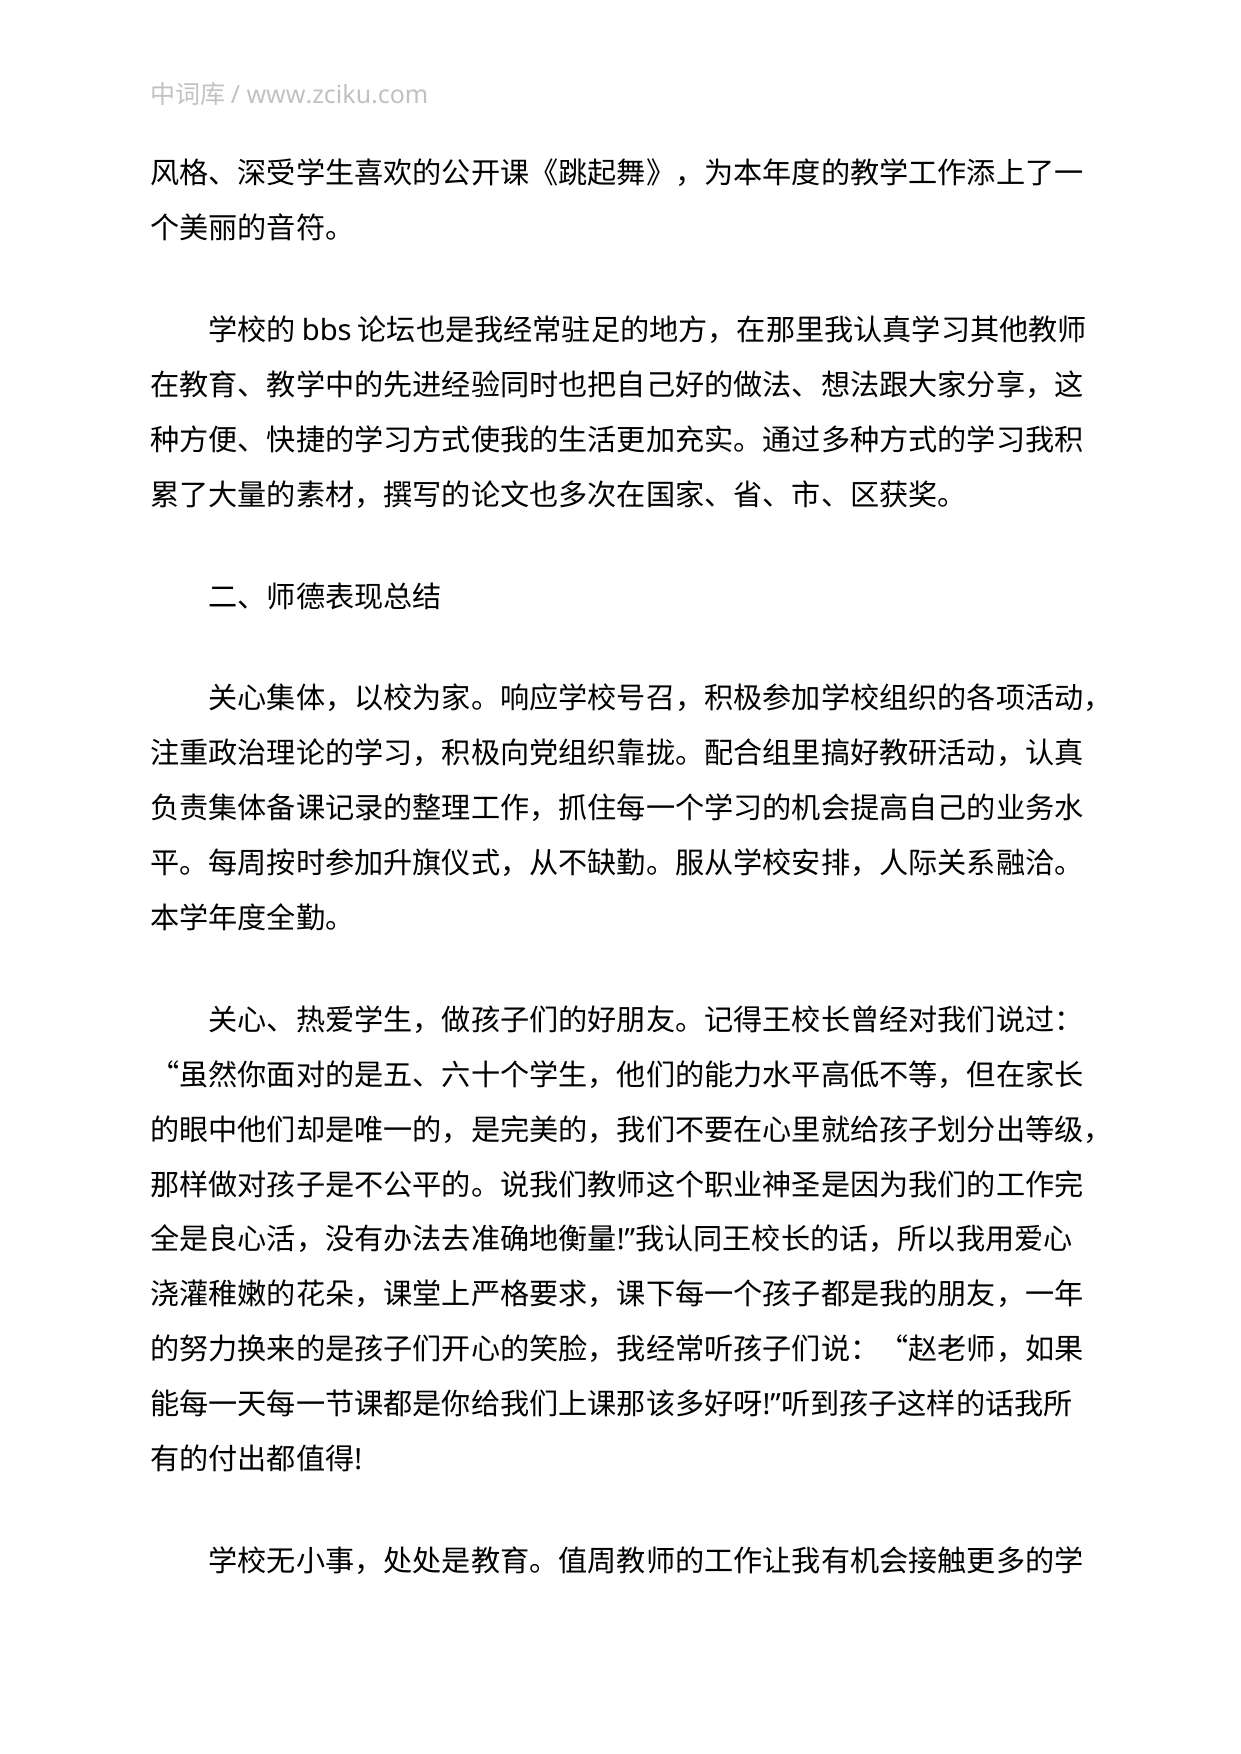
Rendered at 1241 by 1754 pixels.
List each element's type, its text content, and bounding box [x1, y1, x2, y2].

text 二、师德表现总结 [150, 573, 1090, 616]
text 学校的bbs论坛也是我经常驻足的地方，在那里我认真学习其他教师在教育、教学中的先进经验同时也把自己好的做法、想法跟大家分享，这种方便、快捷的学习方式使我的生活更加充实。通过多种方式的学习我积累了大量的素材，撰写的论文也多次在国家、省、市、区获奖。 [150, 307, 1090, 514]
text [150, 150, 1090, 247]
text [150, 1538, 1090, 1580]
text 关心、热爱学生，做孩子们的好朋友。记得王校长曾经对我们说过：“虽然你面对的是五、六十个学生，他们的能力水平高低不等，但在家长的眼中他们却是唯一的，是完美的，我们不要在心里就给孩子划分出等级，那样做对孩子是不公平的。说我们教师这个职业神圣是因为我们的工作完全是良心活，没有办法去准确地衡量!”我认同王校长的话，所以我用爱心浇灌稚嫩的花朵，课堂上严格要求，课下每一个孩子都是我的朋友，一年的努力换来的是孩子们开心的笑脸，我经常听孩子们说：“赵老师，如果能每一天每一节课都是你给我们上课那该多好呀!”听到孩子这样的话我所有的付出都值得! [150, 996, 1090, 1478]
text 关心集体，以校为家。响应学校号召，积极参加学校组织的各项活动，注重政治理论的学习，积极向党组织靠拢。配合组里搞好教研活动，认真负责集体备课记录的整理工作，抓住每一个学习的机会提高自己的业务水平。每周按时参加升旗仪式，从不缺勤。服从学校安排，人际关系融洽。本学年度全勤。 [150, 675, 1090, 937]
